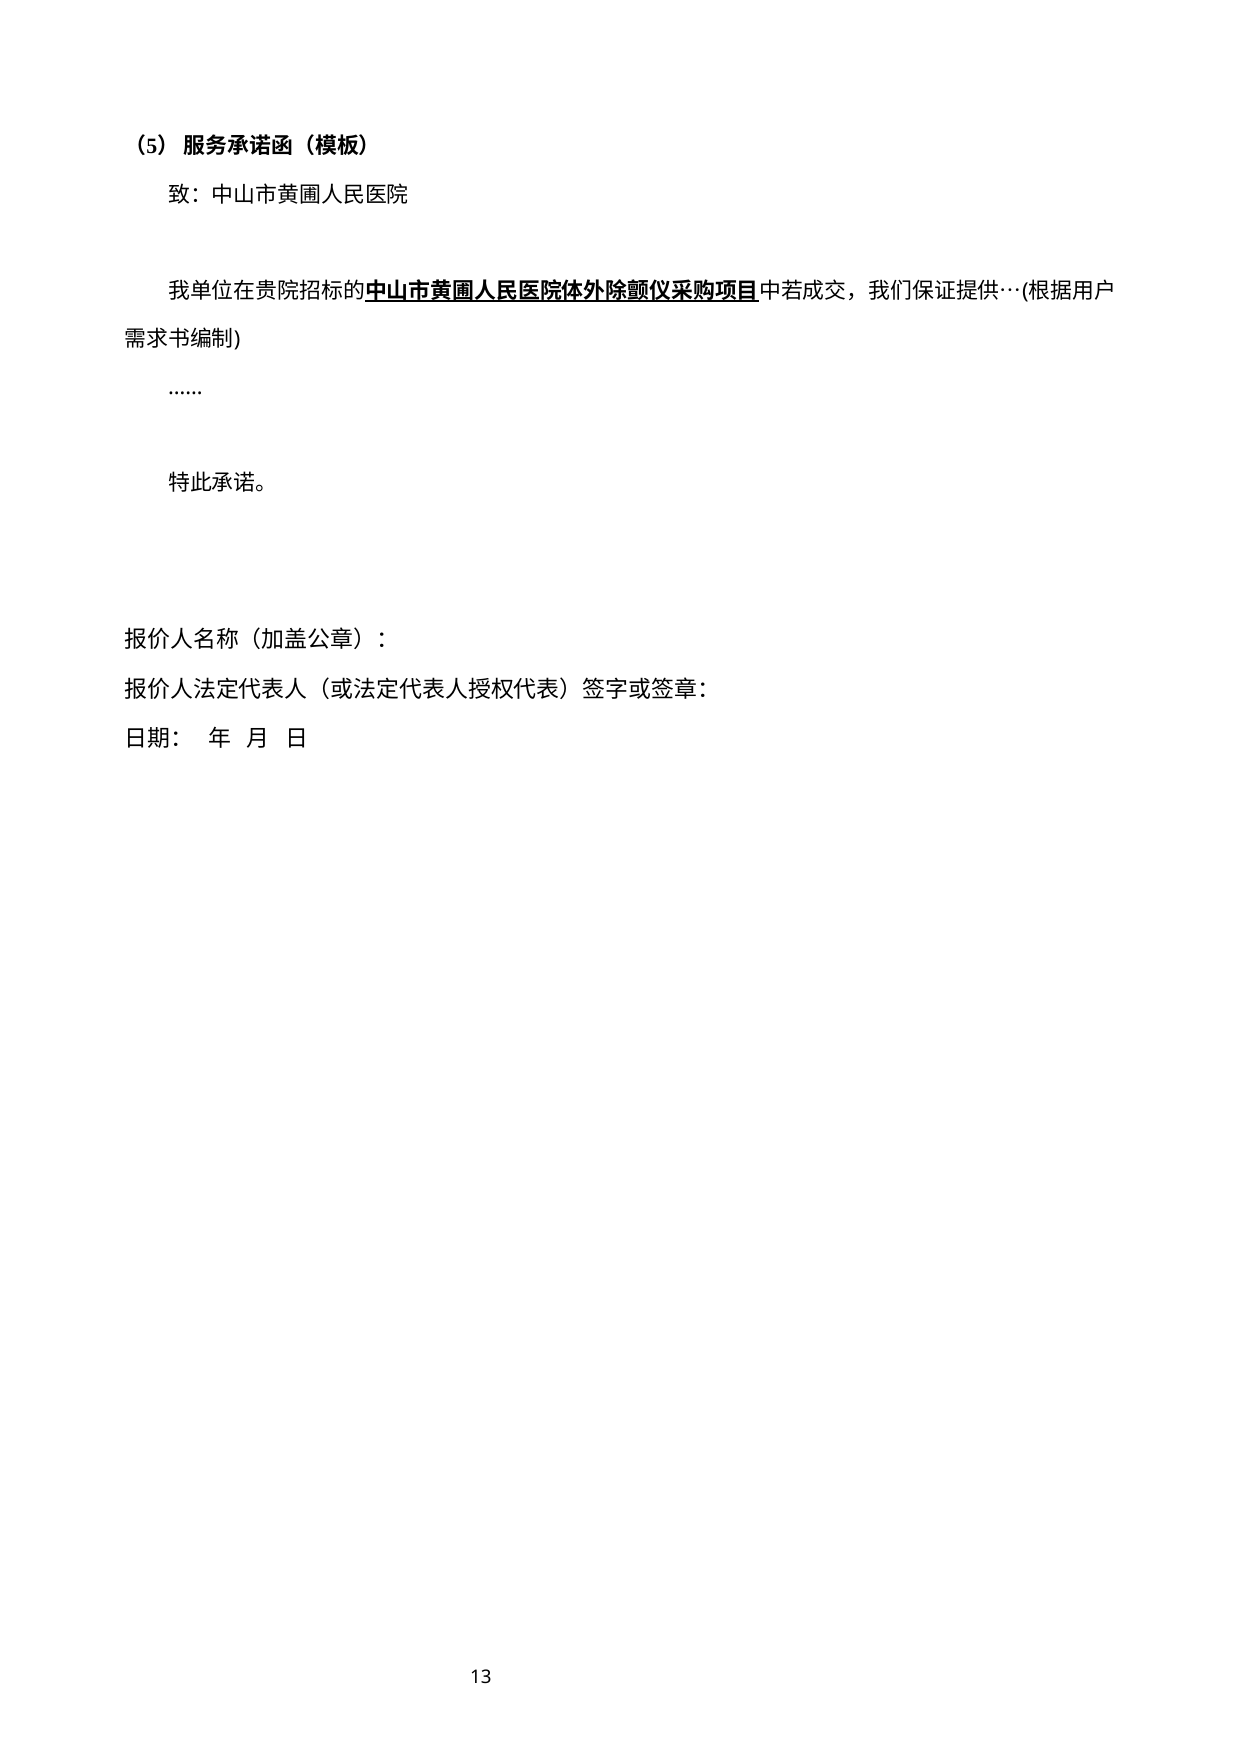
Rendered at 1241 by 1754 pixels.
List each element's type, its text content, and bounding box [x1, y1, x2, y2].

text （5） 服务承诺函（模板） [124, 112, 1116, 164]
text 特此承诺。 [124, 452, 1116, 500]
text 报价人名称（加盖公章）： [124, 621, 1116, 654]
text 致：中山市黄圃人民医院 [124, 164, 1116, 212]
text 我单位在贵院招标的中山市黄圃人民医院体外除颤仪采购项目中若成交，我们保证提供…(根据用户需求书编制) [124, 260, 1116, 356]
text 报价人法定代表人（或法定代表人授权代表）签字或签章： [124, 671, 1116, 704]
text 日期： 年 月 日 [124, 720, 1116, 753]
text …… [124, 356, 1116, 404]
